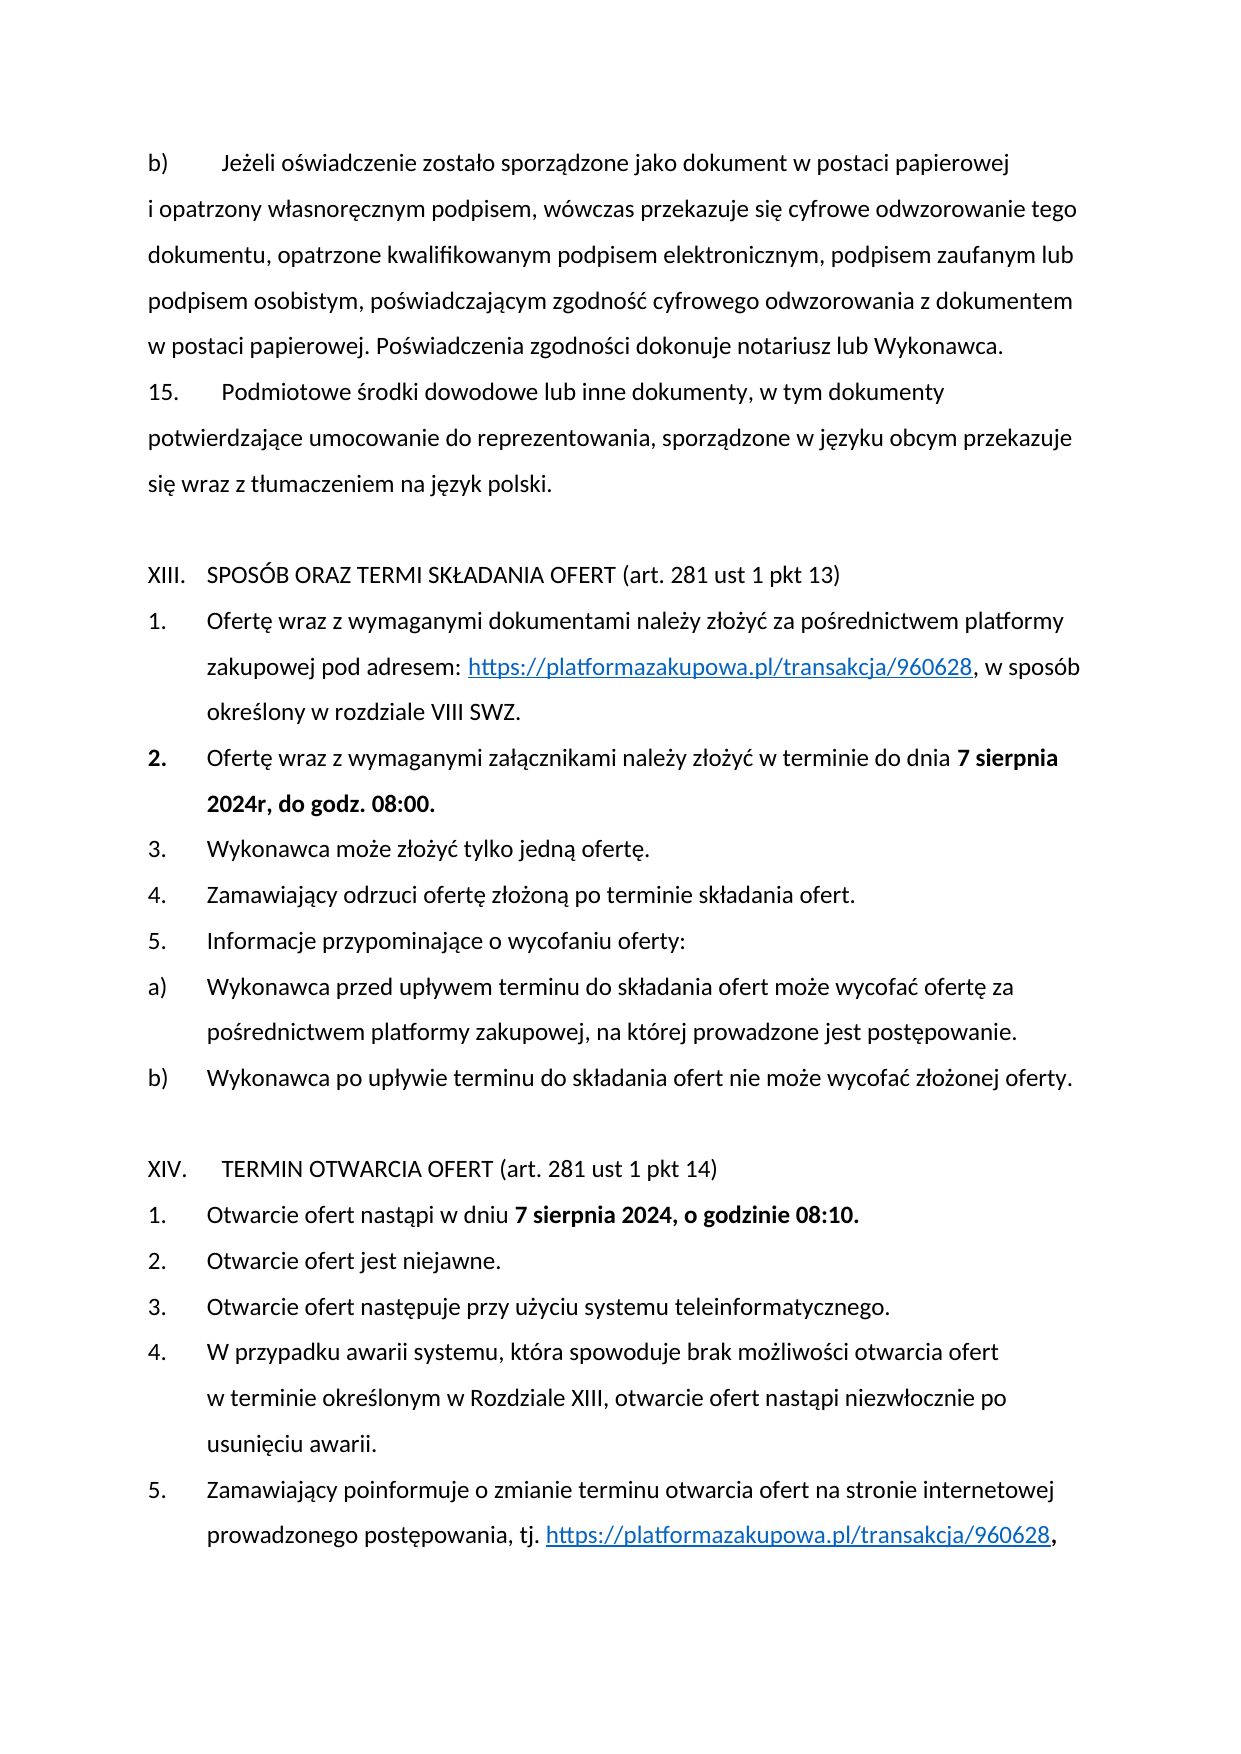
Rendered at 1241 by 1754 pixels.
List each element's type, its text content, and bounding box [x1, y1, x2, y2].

list b) Jeżeli oświadczenie zostało sporządzone jako dokument w postaci papierowej [148, 148, 1093, 178]
list SPOSÓB ORAZ TERMI SKŁADANIA OFERT (art. 281 ust 1 pkt 13) [148, 559, 1093, 590]
list Informacje przypominające o wycofaniu oferty: [148, 925, 1093, 956]
list TERMIN OTWARCIA OFERT (art. 281 ust 1 pkt 14) [148, 1154, 1093, 1184]
list Wykonawca po upływie terminu do składania ofert nie może wycofać złożonej oferty. [148, 1062, 1093, 1093]
list Zamawiający odrzuci ofertę złożoną po terminie składania ofert. [148, 879, 1093, 910]
list Ofertę wraz z wymaganymi załącznikami należy złożyć w terminie do dnia 7 sierpnia 2024r, do godz. 08:00. [148, 742, 1093, 818]
list Podmiotowe środki dowodowe lub inne dokumenty, w tym dokumenty potwierdzające umocowanie do reprezentowania, sporządzone w języku obcym przekazuje się wraz z tłumaczeniem na język polski. [148, 376, 1093, 498]
list Ofertę wraz z wymaganymi dokumentami należy złożyć za pośrednictwem platformy zakupowej pod adresem: https://platformazakupowa.pl/transakcja/960628, w sposób określony w rozdziale VIII SWZ. [148, 605, 1093, 727]
list Wykonawca może złożyć tylko jedną ofertę. [148, 833, 1093, 864]
list Wykonawca przed upływem terminu do składania ofert może wycofać ofertę za pośrednictwem platformy zakupowej, na której prowadzone jest postępowanie. [148, 971, 1093, 1047]
list Otwarcie ofert jest niejawne. [148, 1245, 1093, 1276]
list W przypadku awarii systemu, która spowoduje brak możliwości otwarcia ofert w terminie określonym w Rozdziale XIII, otwarcie ofert nastąpi niezwłocznie po usunięciu awarii. [148, 1337, 1093, 1458]
list Zamawiający poinformuje o zmianie terminu otwarcia ofert na stronie internetowej prowadzonego postępowania, tj. https://platformazakupowa.pl/transakcja/960628, [148, 1474, 1093, 1550]
list Otwarcie ofert następuje przy użyciu systemu teleinformatycznego. [148, 1291, 1093, 1321]
list i opatrzony własnoręcznym podpisem, wówczas przekazuje się cyfrowe odwzorowanie tego dokumentu, opatrzone kwalifikowanym podpisem elektronicznym, podpisem zaufanym lub podpisem osobistym, poświadczającym zgodność cyfrowego odwzorowania z dokumentem w postaci papierowej. Poświadczenia zgodności dokonuje notariusz lub Wykonawca. [148, 193, 1093, 361]
list Otwarcie ofert nastąpi w dniu 7 sierpnia 2024, o godzinie 08:10. [148, 1199, 1093, 1230]
